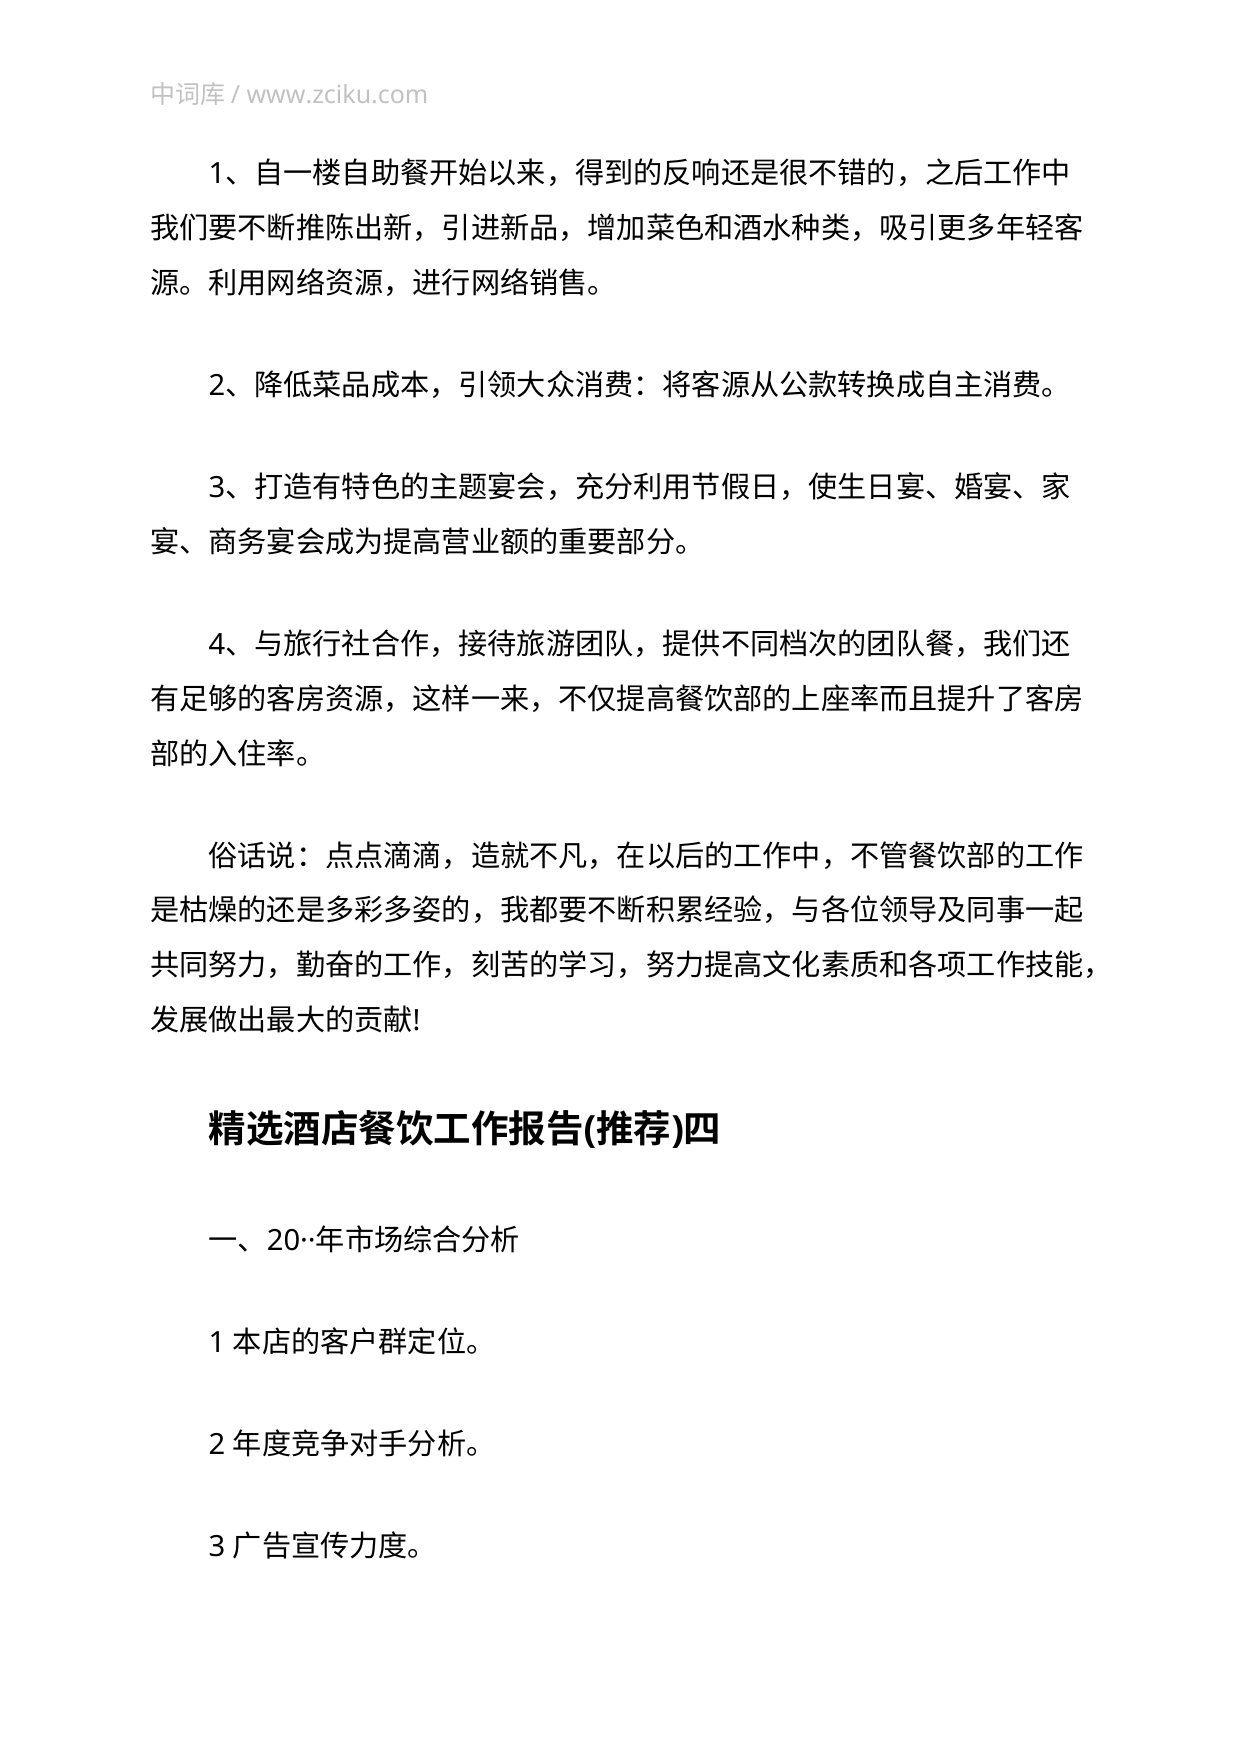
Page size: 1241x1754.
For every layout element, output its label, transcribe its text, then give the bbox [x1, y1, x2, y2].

text 4、与旅行社合作，接待旅游团队，提供不同档次的团队餐，我们还有足够的客房资源，这样一来，不仅提高餐饮部的上座率而且提升了客房部的入住率。 [150, 620, 1090, 773]
text 2、降低菜品成本，引领大众消费：将客源从公款转换成自主消费。 [150, 362, 1090, 404]
text 一、20··年市场综合分析 [150, 1216, 1090, 1259]
text 1、自一楼自助餐开始以来，得到的反响还是很不错的，之后工作中我们要不断推陈出新，引进新品，增加菜色和酒水种类，吸引更多年轻客源。利用网络资源，进行网络销售。 [150, 150, 1090, 302]
text 俗话说：点点滴滴，造就不凡，在以后的工作中，不管餐饮部的工作是枯燥的还是多彩多姿的，我都要不断积累经验，与各位领导及同事一起共同努力，勤奋的工作，刻苦的学习，努力提高文化素质和各项工作技能，发展做出最大的贡献! [150, 832, 1090, 1039]
text 2 年度竞争对手分析。 [150, 1420, 1090, 1463]
text 3 广告宣传力度。 [150, 1522, 1090, 1565]
text 精选酒店餐饮工作报告(推荐)四 [150, 1099, 1090, 1153]
text 3、打造有特色的主题宴会，充分利用节假日，使生日宴、婚宴、家宴、商务宴会成为提高营业额的重要部分。 [150, 464, 1090, 561]
text 1 本店的客户群定位。 [150, 1318, 1090, 1361]
